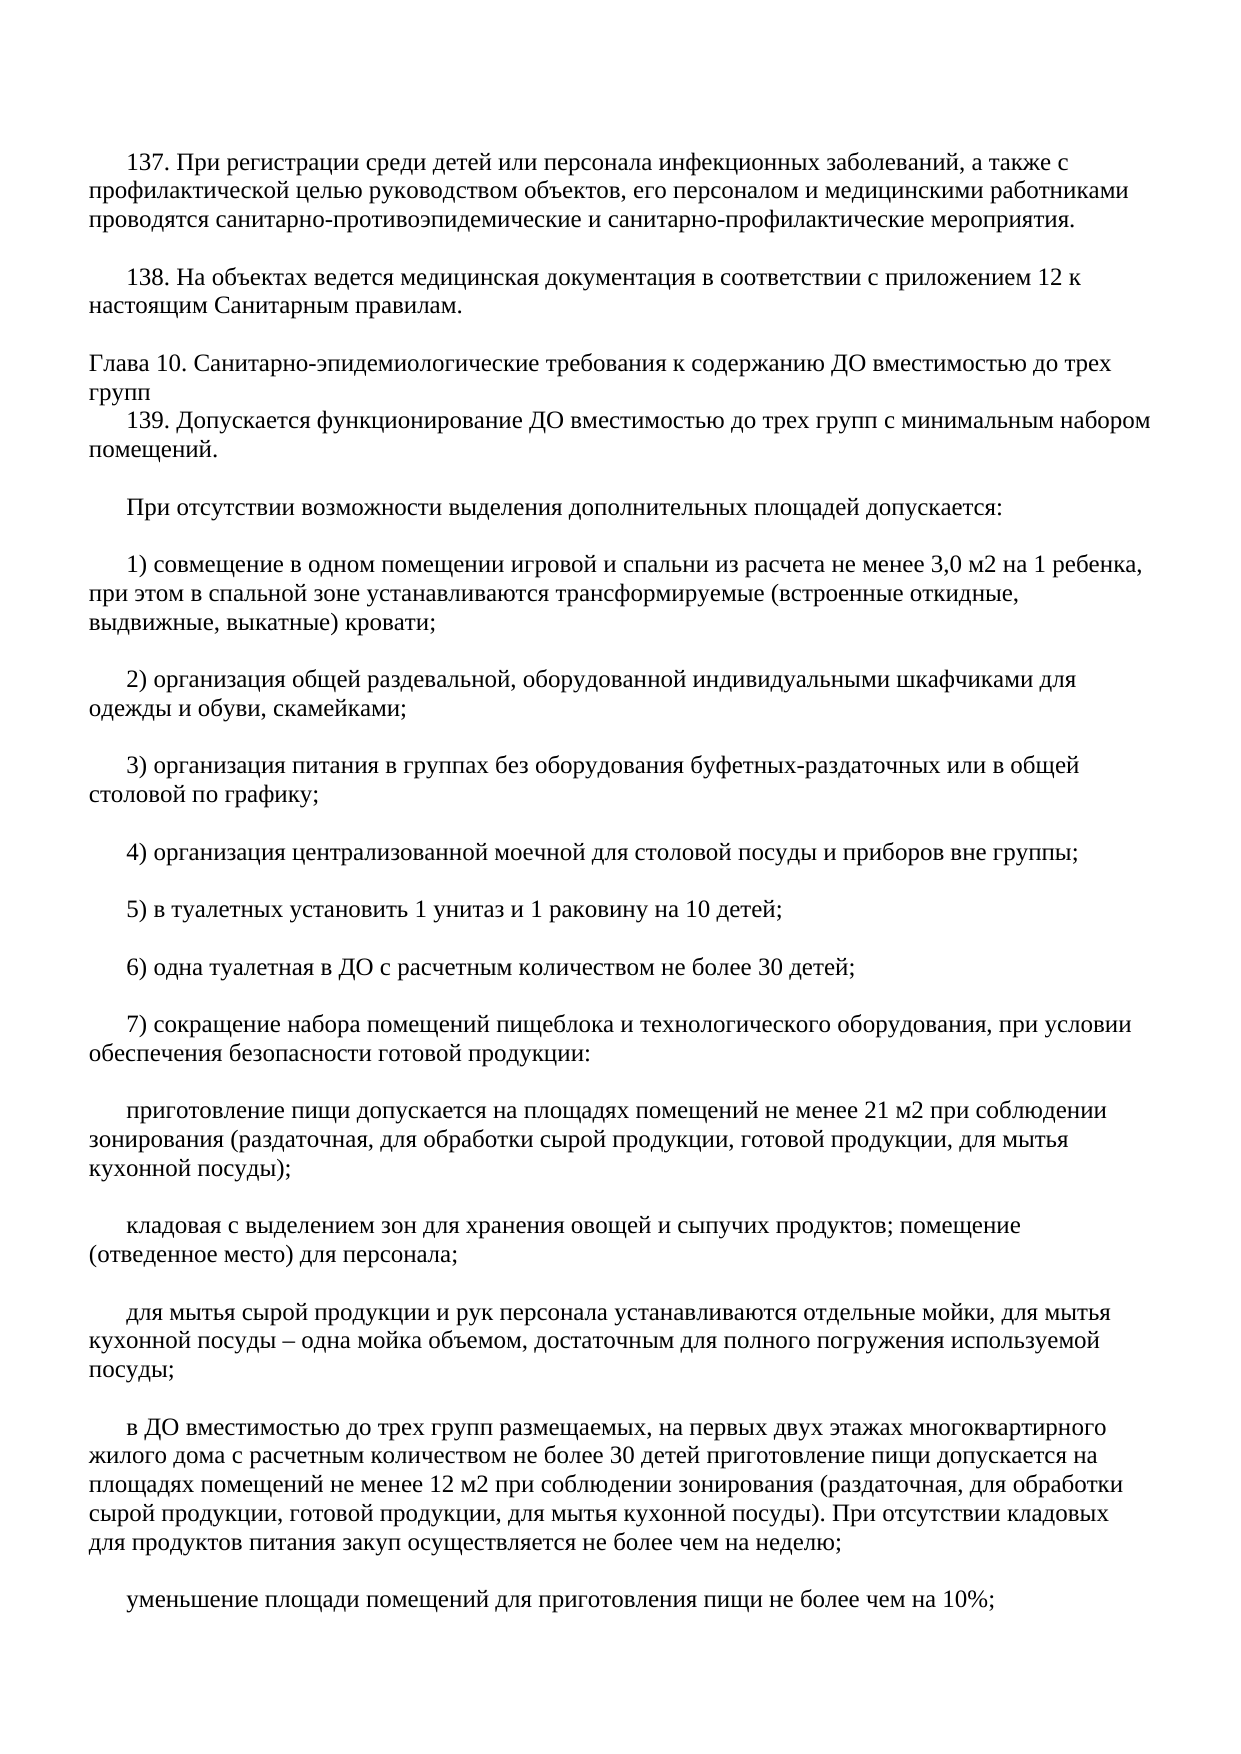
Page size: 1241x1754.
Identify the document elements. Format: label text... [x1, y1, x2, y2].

text Глава 10. Санитарно-эпидемиологические требования к содержанию ДО вместимостью до трех групп [89, 348, 1152, 406]
text 1) совмещение в одном помещении игровой и спальни из расчета не менее 3,0 м2 на 1 ребенка, при этом в спальной зоне устанавливаются трансформируемые (встроенные откидные, выдвижные, выкатные) кровати; [89, 549, 1152, 636]
text 139. Допускается функционирование ДО вместимостью до трех групп с минимальным набором помещений. [89, 406, 1152, 463]
text 6) одна туалетная в ДО с расчетным количеством не более 30 детей; [89, 952, 1152, 981]
text уменьшение площади помещений для приготовления пищи не более чем на 10%; [89, 1584, 1152, 1613]
text 7) сокращение набора помещений пищеблока и технологического оборудования, при условии обеспечения безопасности готовой продукции: [89, 1009, 1152, 1067]
text для мытья сырой продукции и рук персонала устанавливаются отдельные мойки, для мытья кухонной посуды – одна мойка объемом, достаточным для полного погружения используемой посуды; [89, 1297, 1152, 1383]
text 138. На объектах ведется медицинская документация в соответствии с приложением 12 к настоящим Санитарным правилам. [89, 262, 1152, 319]
text При отсутствии возможности выделения дополнительных площадей допускается: [89, 492, 1152, 521]
text 5) в туалетных установить 1 унитаз и 1 раковину на 10 детей; [89, 894, 1152, 923]
text 2) организация общей раздевальной, оборудованной индивидуальными шкафчиками для одежды и обуви, скамейками; [89, 664, 1152, 722]
text кладовая с выделением зон для хранения овощей и сыпучих продуктов; помещение (отведенное место) для персонала; [89, 1211, 1152, 1268]
text 137. При регистрации среди детей или персонала инфекционных заболеваний, а также с профилактической целью руководством объектов, его персоналом и медицинскими работниками проводятся санитарно-противоэпидемические и санитарно-профилактические мероприятия. [89, 147, 1152, 233]
text 3) организация питания в группах без оборудования буфетных-раздаточных или в общей столовой по графику; [89, 751, 1152, 808]
text в ДО вместимостью до трех групп размещаемых, на первых двух этажах многоквартирного жилого дома с расчетным количеством не более 30 детей приготовление пищи допускается на площадях помещений не менее 12 м2 при соблюдении зонирования (раздаточная, для обработки сырой продукции, готовой продукции, для мытья кухонной посуды). При отсутствии кладовых для продуктов питания закуп осуществляется не более чем на неделю; [89, 1412, 1152, 1556]
text приготовление пищи допускается на площадях помещений не менее 21 м2 при соблюдении зонирования (раздаточная, для обработки сырой продукции, готовой продукции, для мытья кухонной посуды); [89, 1096, 1152, 1182]
text 4) организация централизованной моечной для столовой посуды и приборов вне группы; [89, 837, 1152, 866]
